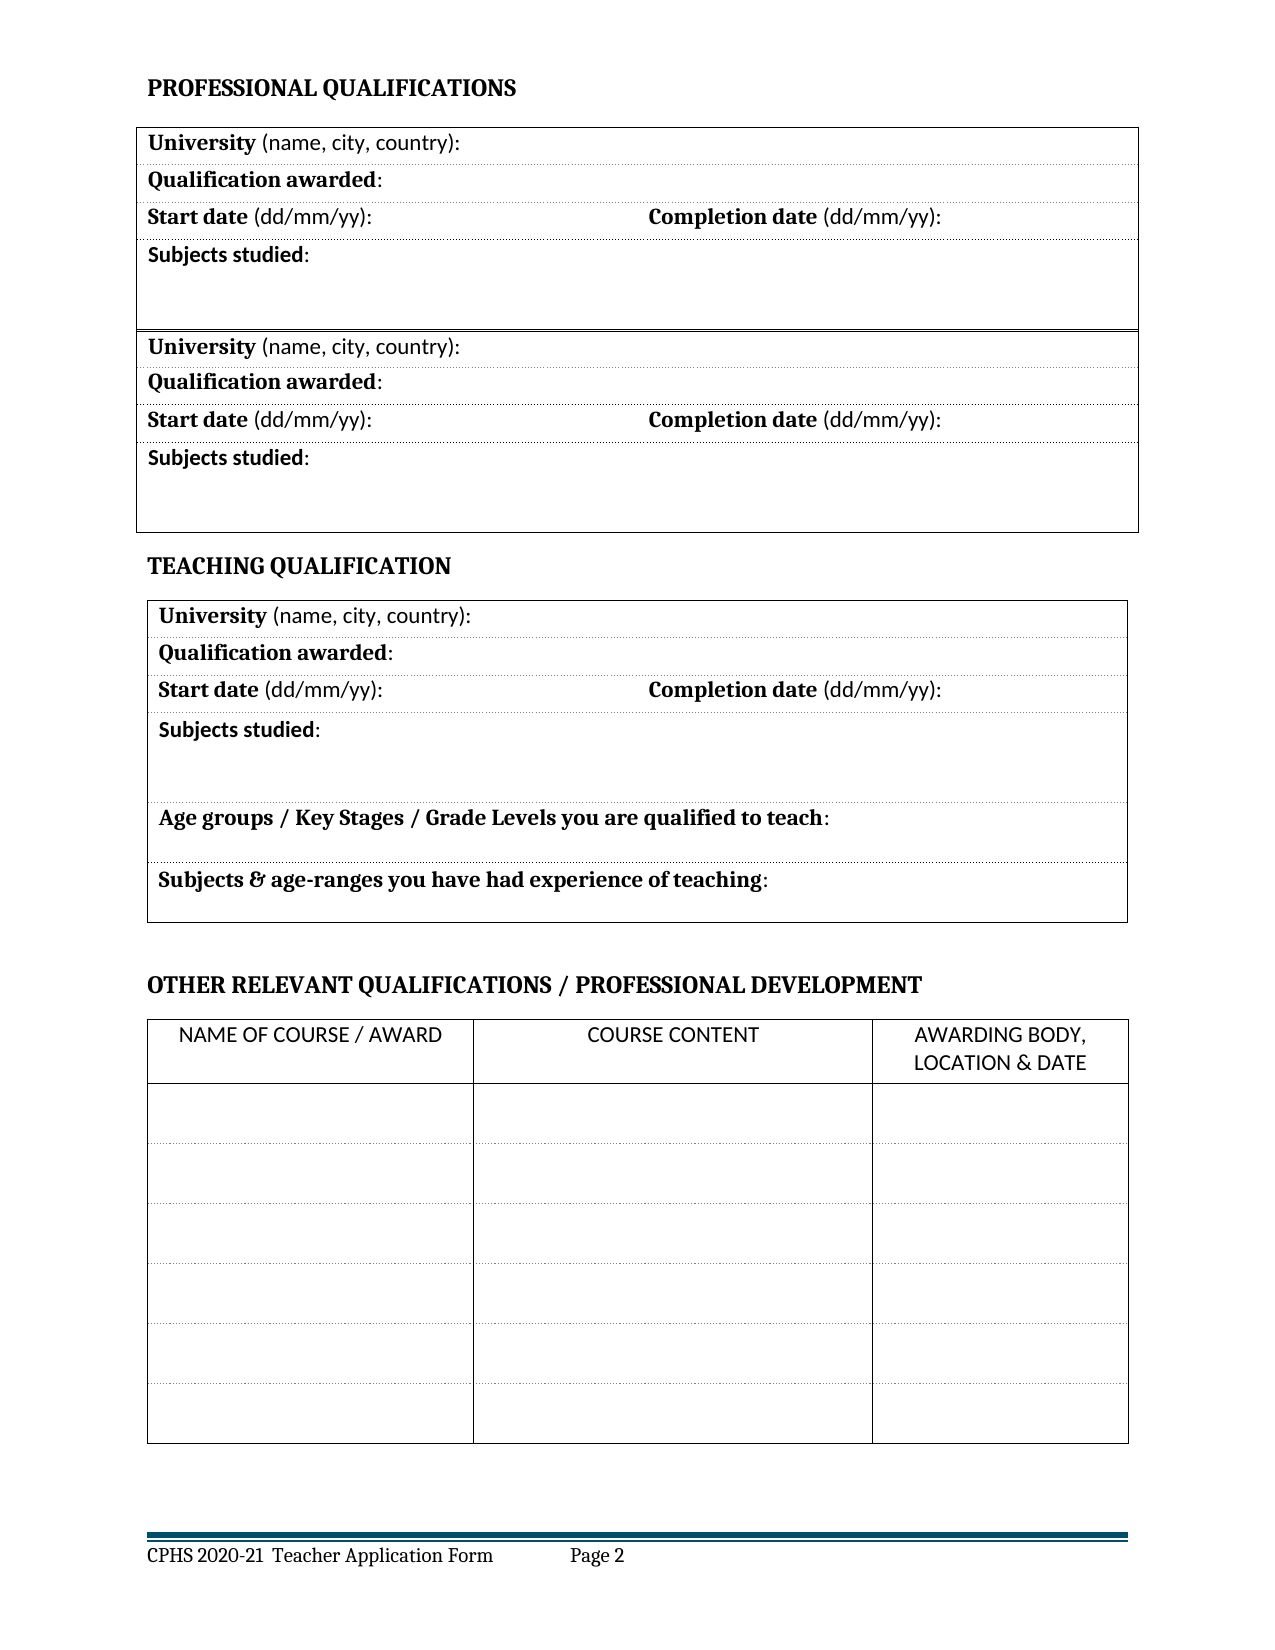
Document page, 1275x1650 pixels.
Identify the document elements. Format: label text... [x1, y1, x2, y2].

table_cell [474, 1203, 872, 1263]
table_cell [873, 1143, 1128, 1203]
table_cell [873, 1323, 1128, 1383]
table_cell Qualification awarded: [137, 164, 1138, 202]
table_cell Completion date (dd/mm/yy): [638, 202, 1138, 239]
table_cell Completion date (dd/mm/yy): [638, 404, 1138, 442]
table_cell [474, 1084, 872, 1143]
table_cell Subjects studied: [137, 442, 1138, 532]
table_cell [873, 1084, 1128, 1143]
table_cell Start date (dd/mm/yy): [148, 675, 637, 712]
table_cell Start date (dd/mm/yy): [137, 202, 637, 239]
table_cell [873, 1383, 1128, 1443]
table_cell Subjects & age-ranges you have had experience of teaching: [148, 862, 1127, 922]
table_cell [474, 1323, 872, 1383]
table_cell [474, 1263, 872, 1323]
table_cell Age groups / Key Stages / Grade Levels you are qualified to teach: [148, 802, 1127, 862]
table_cell [148, 1323, 473, 1383]
table_cell [148, 1383, 473, 1443]
table_header University (name, city, country): [148, 601, 1127, 637]
table_cell University (name, city, country): [137, 332, 1138, 367]
subtitle PROFESSIONAL QUALIFICATIONS [147, 74, 1128, 103]
table_header AWARDING BODY, LOCATION & DATE [873, 1020, 1128, 1083]
table_cell Subjects studied: [137, 239, 1138, 329]
table_cell [873, 1263, 1128, 1323]
table_cell Qualification awarded: [137, 367, 1138, 404]
table_header COURSE CONTENT [474, 1020, 872, 1083]
table_cell [873, 1203, 1128, 1263]
table_header University (name, city, country): [137, 128, 1138, 164]
table_cell [474, 1143, 872, 1203]
table_cell [148, 1203, 473, 1263]
table_cell Completion date (dd/mm/yy): [638, 675, 1127, 712]
table_header NAME OF COURSE / AWARD [148, 1020, 473, 1083]
table_cell Qualification awarded: [148, 637, 1127, 675]
table_cell [148, 1084, 473, 1143]
text OTHER RELEVANT QUALIFICATIONS / PROFESSIONAL DEVELOPMENT [147, 971, 1128, 1000]
table_cell Start date (dd/mm/yy): [137, 404, 637, 442]
table_cell [148, 1143, 473, 1203]
text TEACHING QUALIFICATION [147, 552, 1128, 581]
table_cell [474, 1383, 872, 1443]
table_cell Subjects studied: [148, 712, 1127, 802]
table_cell [148, 1263, 473, 1323]
